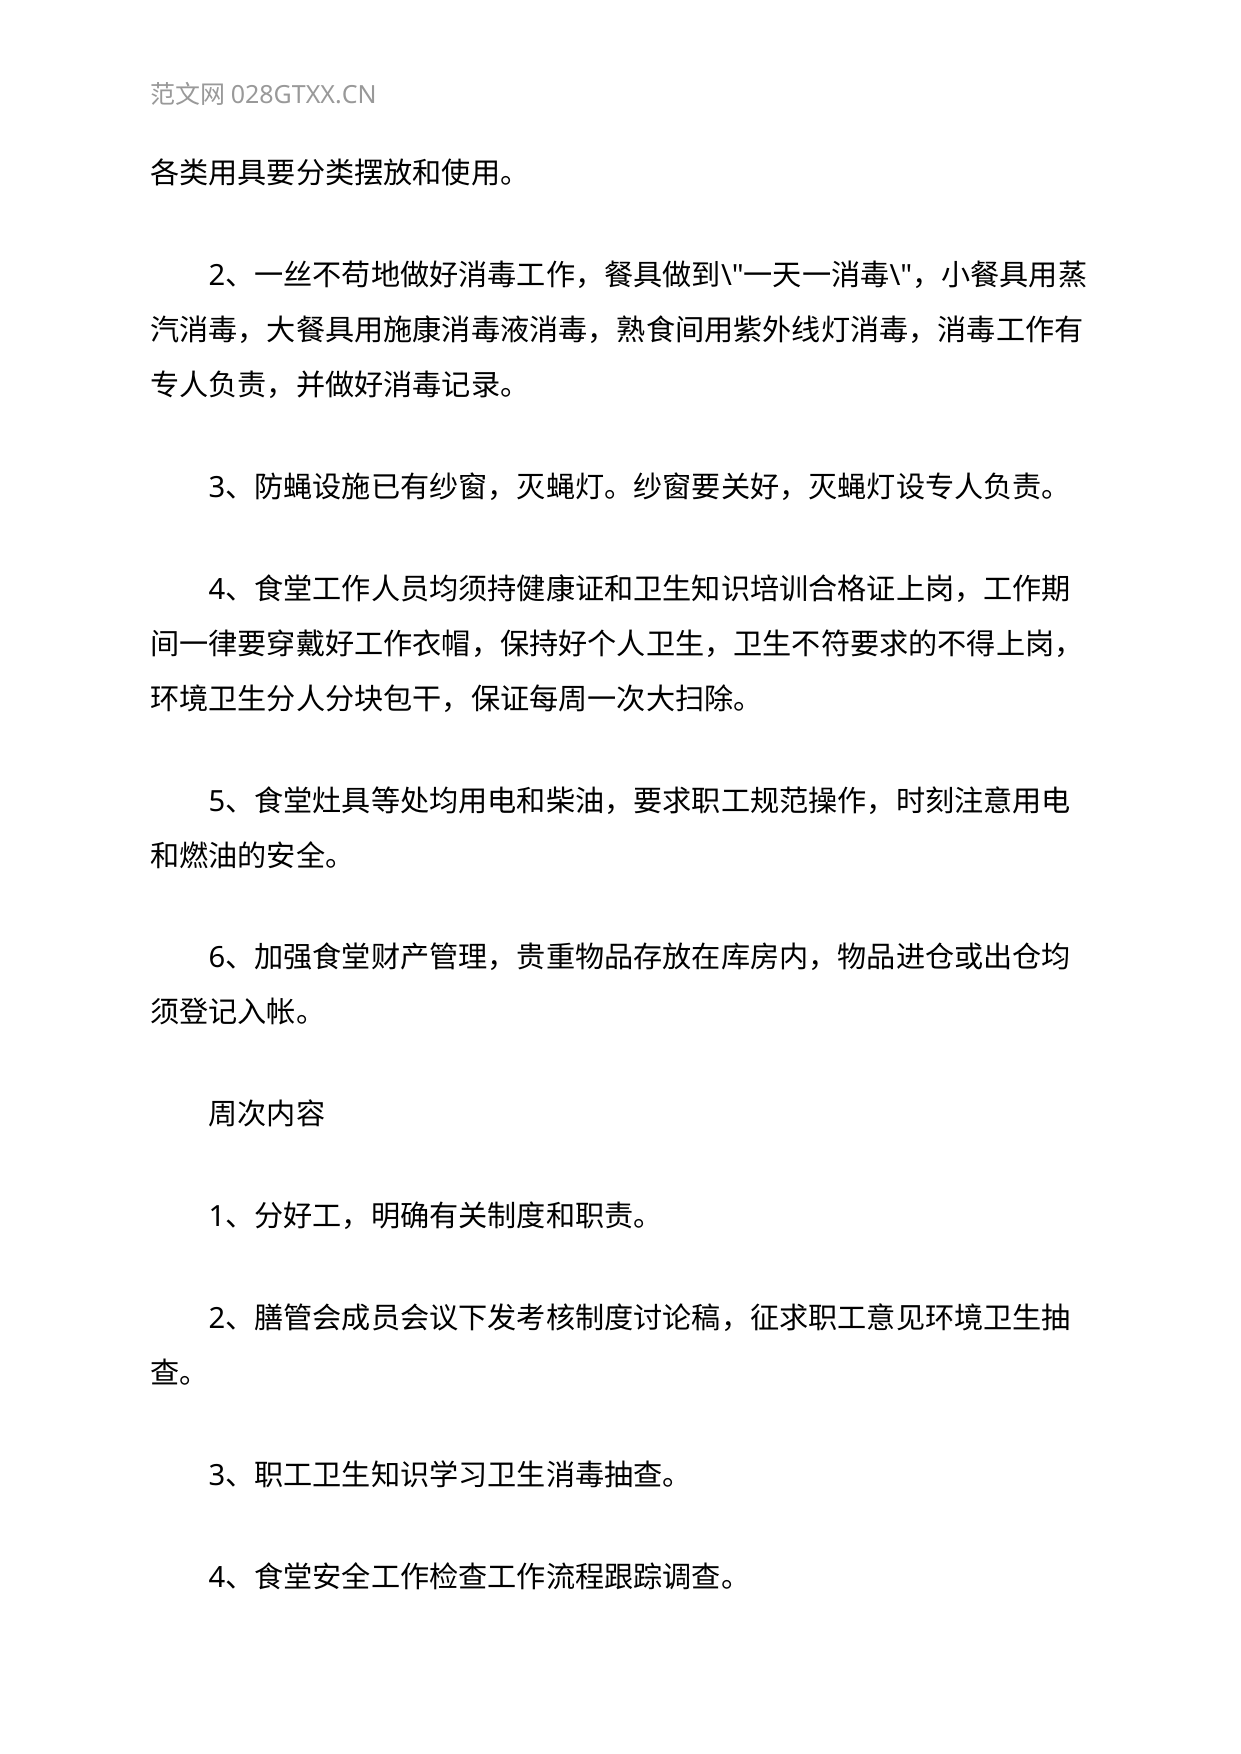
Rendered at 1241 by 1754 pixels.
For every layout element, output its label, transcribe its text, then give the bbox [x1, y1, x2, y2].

text 3、防蝇设施已有纱窗，灭蝇灯。纱窗要关好，灭蝇灯设专人负责。 [150, 463, 1090, 506]
text 1、分好工，明确有关制度和职责。 [150, 1192, 1090, 1235]
text 3、职工卫生知识学习卫生消毒抽查。 [150, 1451, 1090, 1493]
text 4、食堂安全工作检查工作流程跟踪调查。 [150, 1553, 1090, 1596]
text 6、加强食堂财产管理，贵重物品存放在库房内，物品进仓或出仓均须登记入帐。 [150, 934, 1090, 1031]
text 周次内容 [150, 1091, 1090, 1133]
text 5、食堂灶具等处均用电和柴油，要求职工规范操作，时刻注意用电和燃油的安全。 [150, 777, 1090, 874]
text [150, 150, 1090, 192]
text 2、膳管会成员会议下发考核制度讨论稿，征求职工意见环境卫生抽查。 [150, 1294, 1090, 1392]
text 4、食堂工作人员均须持健康证和卫生知识培训合格证上岗，工作期间一律要穿戴好工作衣帽，保持好个人卫生，卫生不符要求的不得上岗，环境卫生分人分块包干，保证每周一次大扫除。 [150, 565, 1090, 718]
text 2、一丝不苟地做好消毒工作，餐具做到\"一天一消毒\"，小餐具用蒸汽消毒，大餐具用施康消毒液消毒，熟食间用紫外线灯消毒，消毒工作有专人负责，并做好消毒记录。 [150, 252, 1090, 404]
